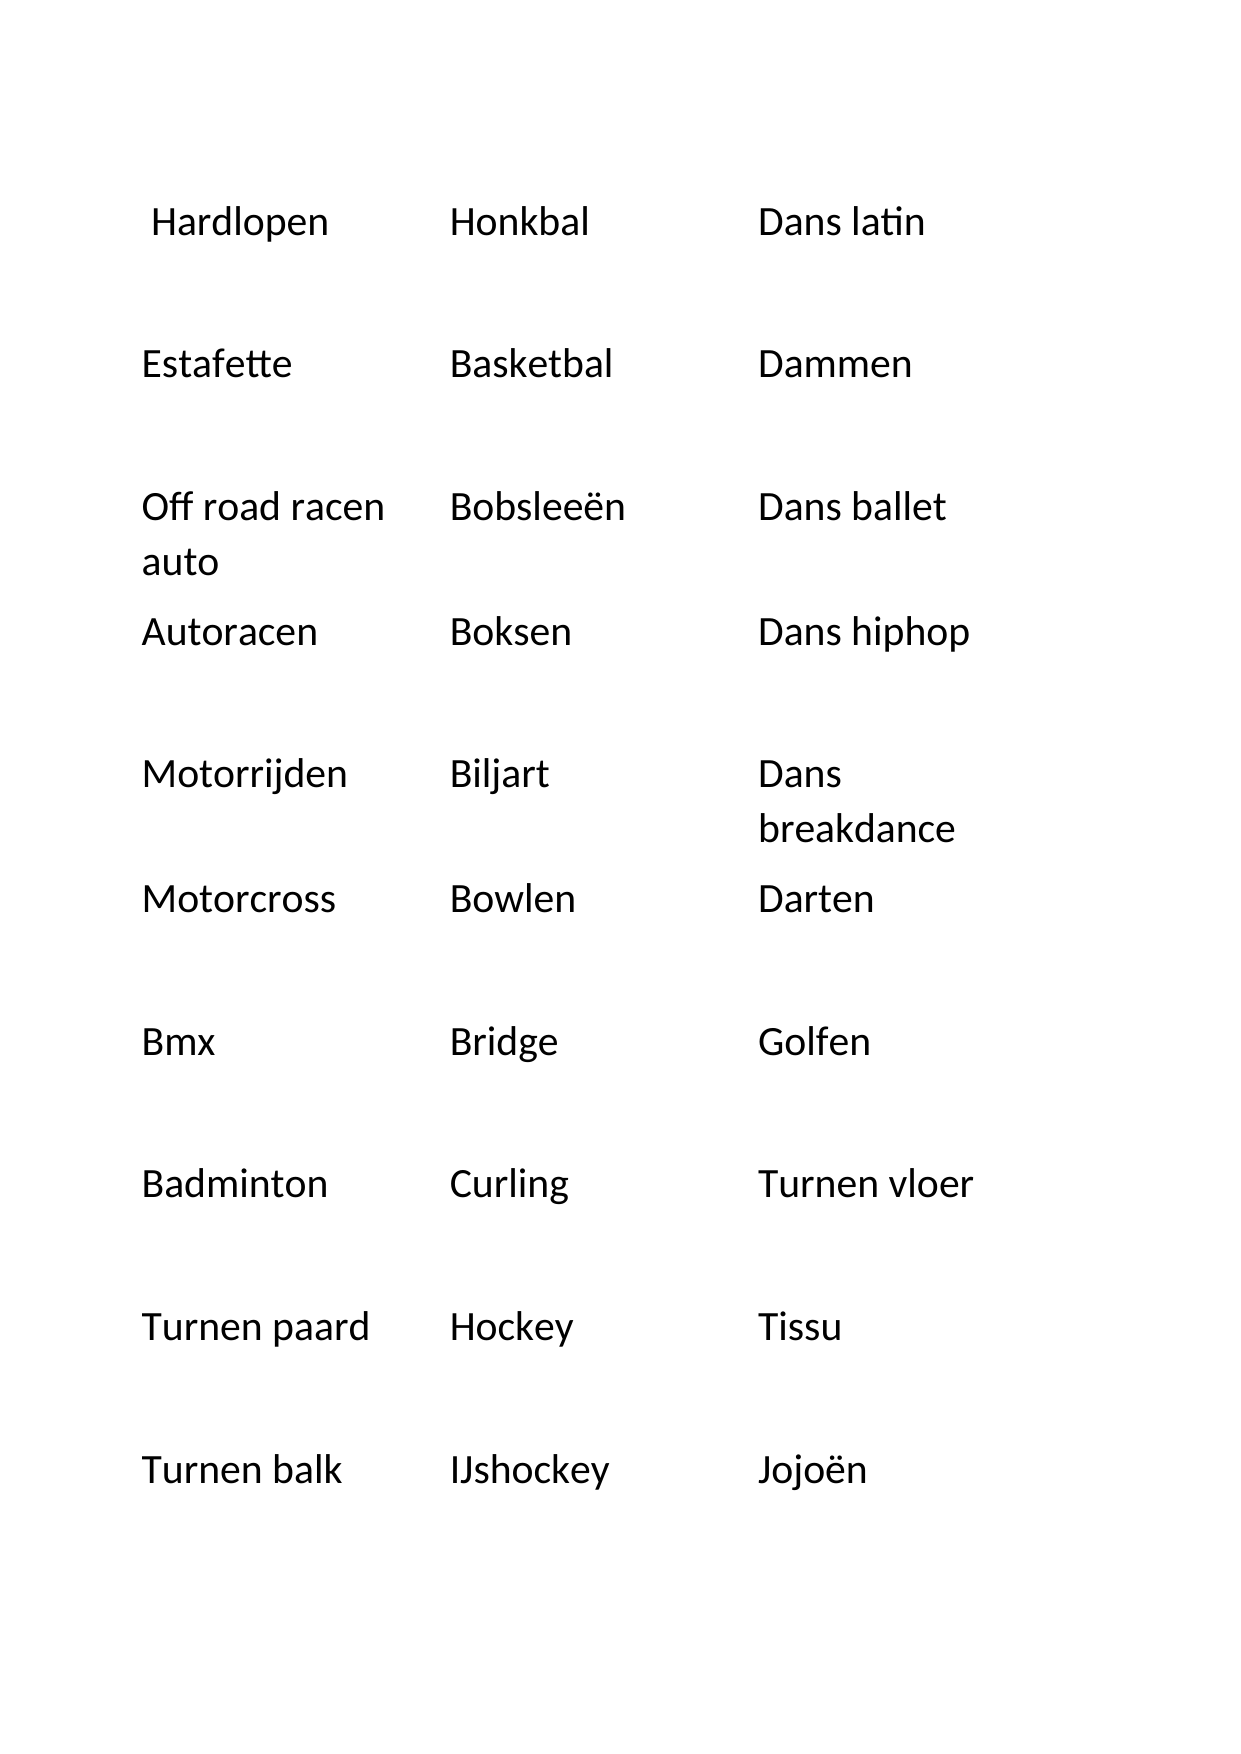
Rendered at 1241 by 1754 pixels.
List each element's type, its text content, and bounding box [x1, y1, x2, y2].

table_cell Estafette [130, 337, 438, 480]
table_cell Turnen balk [130, 1443, 438, 1586]
table_cell Biljart [438, 748, 747, 872]
table_cell Bmx [130, 1015, 438, 1157]
table_cell Basketbal [438, 337, 747, 480]
table_cell Dans hiphop [747, 605, 1055, 747]
table_cell Bridge [438, 1015, 747, 1157]
table_cell Bobsleeën [438, 480, 747, 604]
table_cell Turnen paard [130, 1300, 438, 1443]
table_cell Off road racen auto [130, 480, 438, 604]
table_cell Jojoën [747, 1443, 1055, 1586]
table_cell Golfen [747, 1015, 1055, 1157]
table_header Honkbal [438, 195, 747, 337]
table_cell Hockey [438, 1300, 747, 1443]
table_cell Dammen [747, 337, 1055, 480]
table_cell Motorcross [130, 872, 438, 1015]
table_cell Turnen vloer [747, 1158, 1055, 1300]
table_cell Motorrijden [130, 748, 438, 872]
table_cell Dans breakdance [747, 748, 1055, 872]
table_cell Darten [747, 872, 1055, 1015]
table_cell Autoracen [130, 605, 438, 747]
table_cell Bowlen [438, 872, 747, 1015]
table_cell IJshockey [438, 1443, 747, 1586]
table_cell Curling [438, 1158, 747, 1300]
table_cell Tissu [747, 1300, 1055, 1443]
table_header Hardlopen [130, 195, 438, 337]
table_header Dans latin [747, 195, 1055, 337]
table_cell Badminton [130, 1158, 438, 1300]
table_cell Dans ballet [747, 480, 1055, 604]
table_cell Boksen [438, 605, 747, 747]
